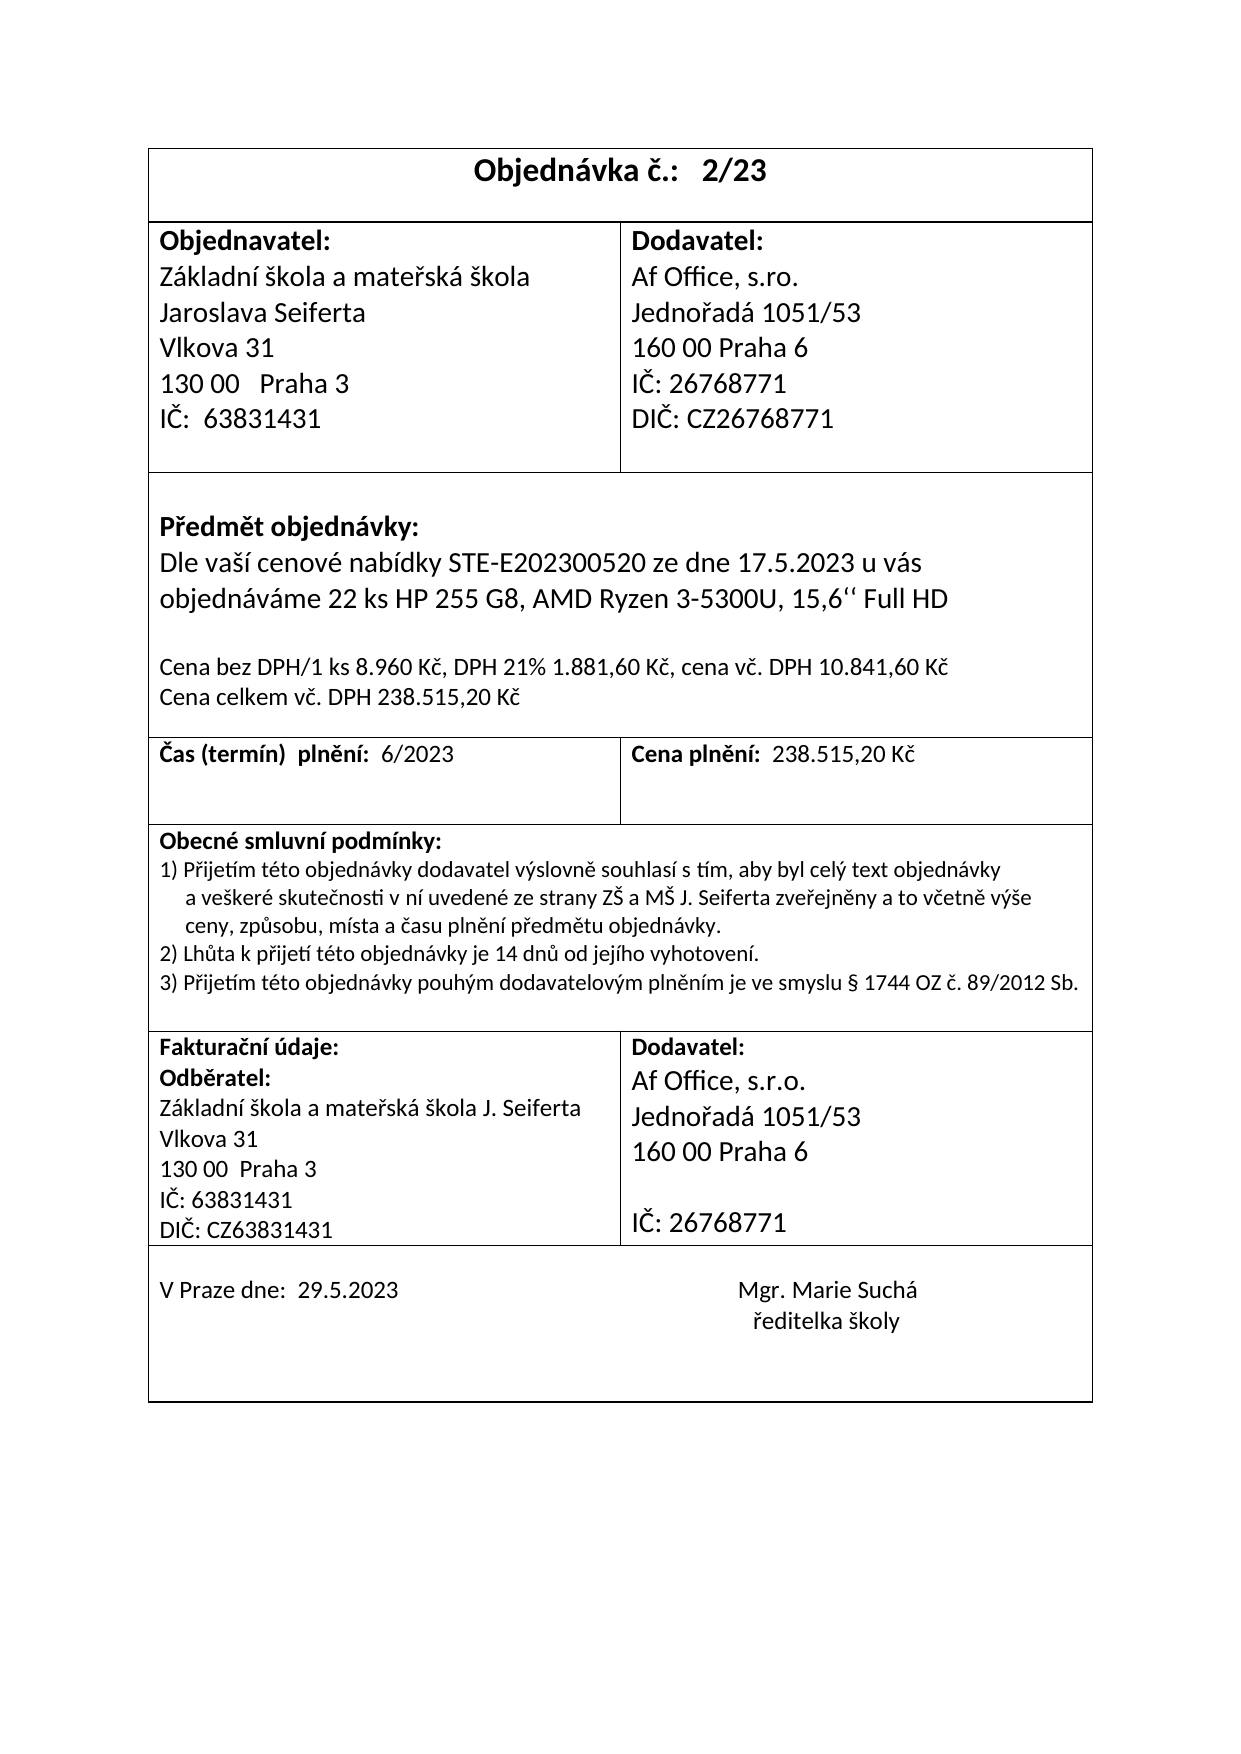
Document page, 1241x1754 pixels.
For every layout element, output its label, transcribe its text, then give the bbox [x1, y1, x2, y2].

table_cell Čas (termín) plnění: 6/2023 [149, 738, 620, 824]
table_cell Předmět objednávky: Dle vaší cenové nabídky STE-E202300520 ze dne 17.5.2023 u vás objednáváme 22 ks HP 255 G8, AMD Ryzen 3-5300U, 15,6‘‘ Full HD Cena bez DPH/1 ks 8.960 Kč, DPH 21% 1.881,60 Kč, cena vč. DPH 10.841,60 Kč Cena celkem vč. DPH 238.515,20 Kč [149, 473, 1092, 737]
table_cell Dodavatel: Af Office, s.r.o. Jednořadá 1051/53 160 00 Praha 6 IČ: 26768771 [621, 1032, 1092, 1245]
table_cell Cena plnění: 238.515,20 Kč [621, 738, 1092, 824]
table_cell V Praze dne: 29.5.2023 Mgr. Marie Suchá ředitelka školy [149, 1246, 1092, 1401]
table_cell Fakturační údaje: Odběratel: Základní škola a mateřská škola J. Seiferta Vlkova 31 130 00 Praha 3 IČ: 63831431 DIČ: CZ63831431 [149, 1032, 620, 1245]
table_cell Objednavatel: Základní škola a mateřská škola Jaroslava Seiferta Vlkova 31 130 00 Praha 3 IČ: 63831431 [149, 223, 620, 472]
table_cell Obecné smluvní podmínky: 1) Přijetím této objednávky dodavatel výslovně souhlasí s tím, aby byl celý text objednávky a veškeré skutečnosti v ní uvedené ze strany ZŠ a MŠ J. Seiferta zveřejněny a to včetně výše ceny, způsobu, místa a času plnění předmětu objednávky. 2) Lhůta k přijetí této objednávky je 14 dnů od jejího vyhotovení. 3) Přijetím této objednávky pouhým dodavatelovým plněním je ve smyslu § 1744 OZ č. 89/2012 Sb. [149, 825, 1092, 1031]
table_cell Dodavatel: Af Office, s.ro. Jednořadá 1051/53 160 00 Praha 6 IČ: 26768771 DIČ: CZ26768771 [621, 223, 1092, 472]
table_header Objednávka č.: 2/23 [149, 149, 1092, 221]
